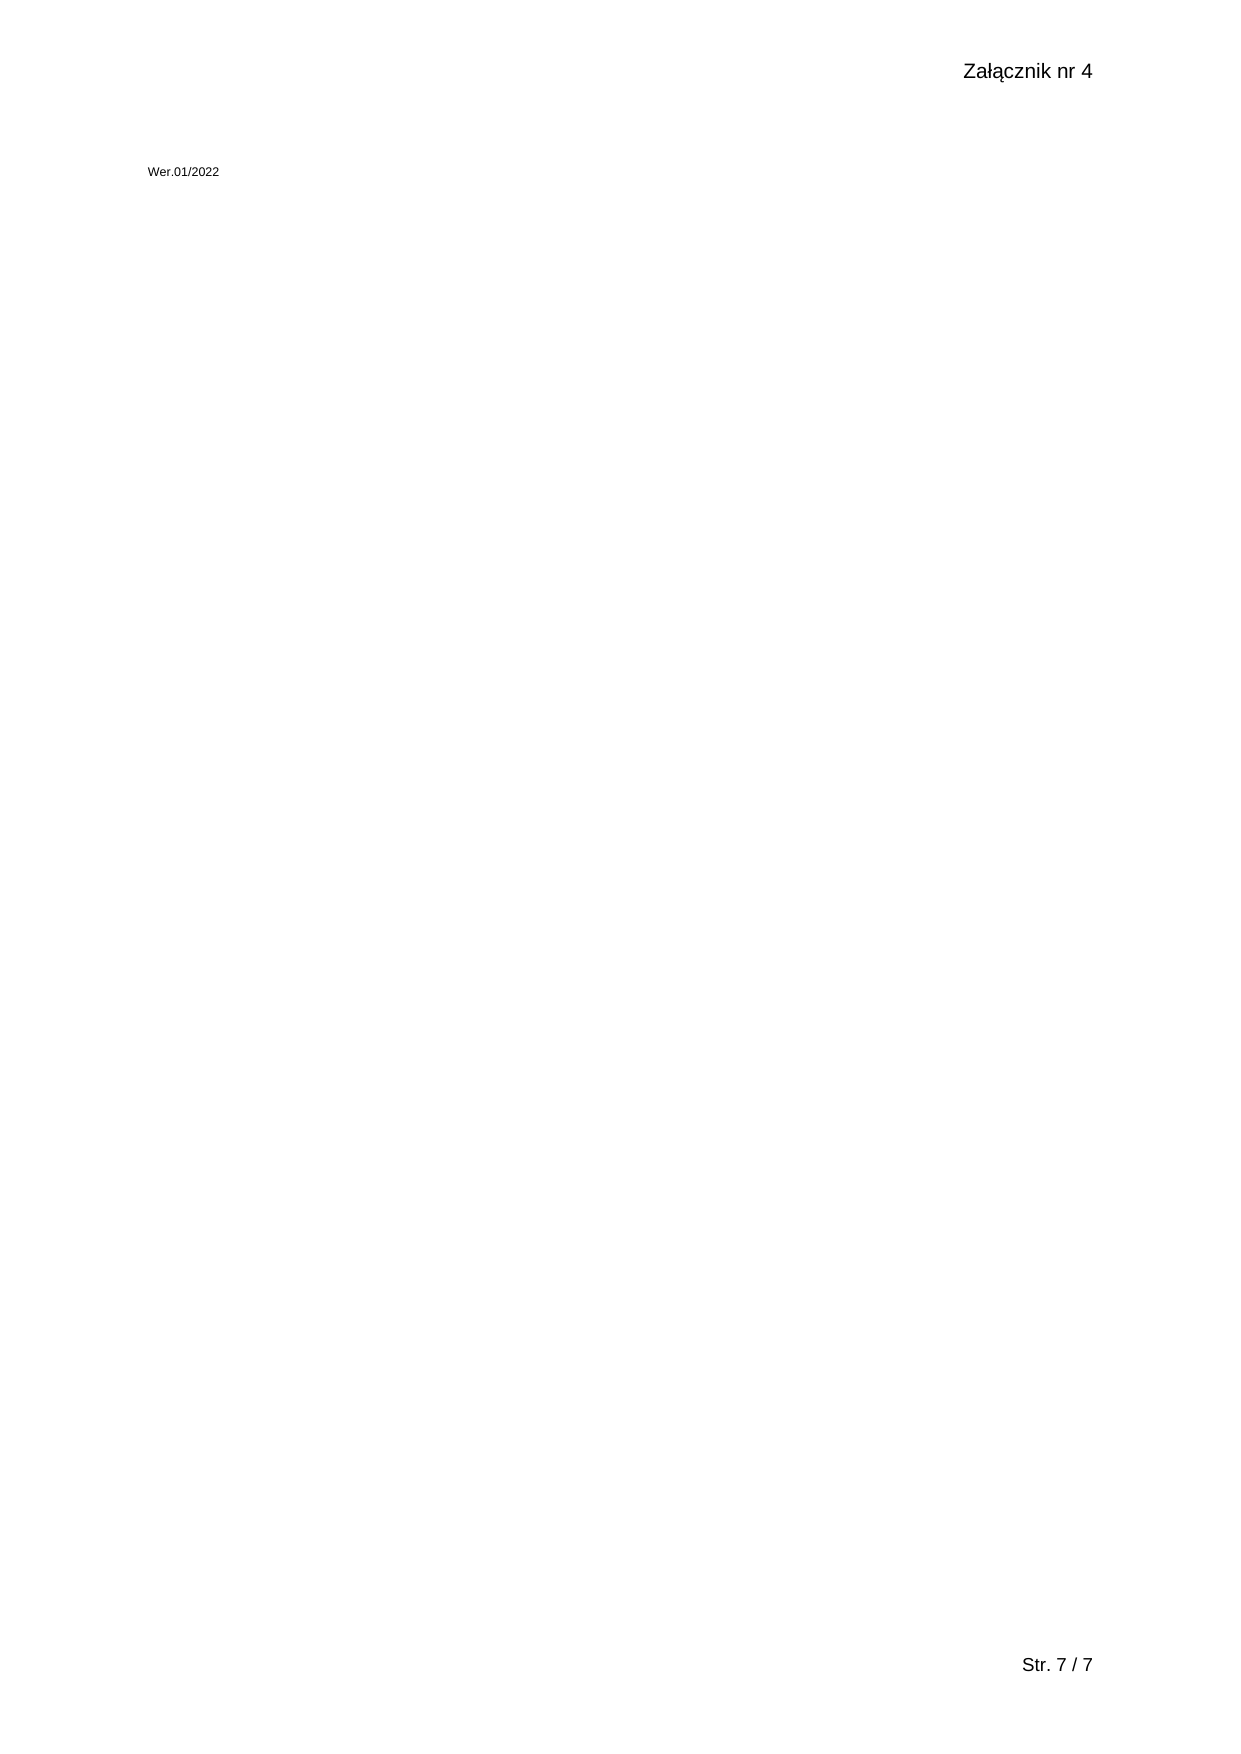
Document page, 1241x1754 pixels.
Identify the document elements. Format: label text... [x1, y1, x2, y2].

text Wer.01/2022 [148, 165, 1093, 179]
